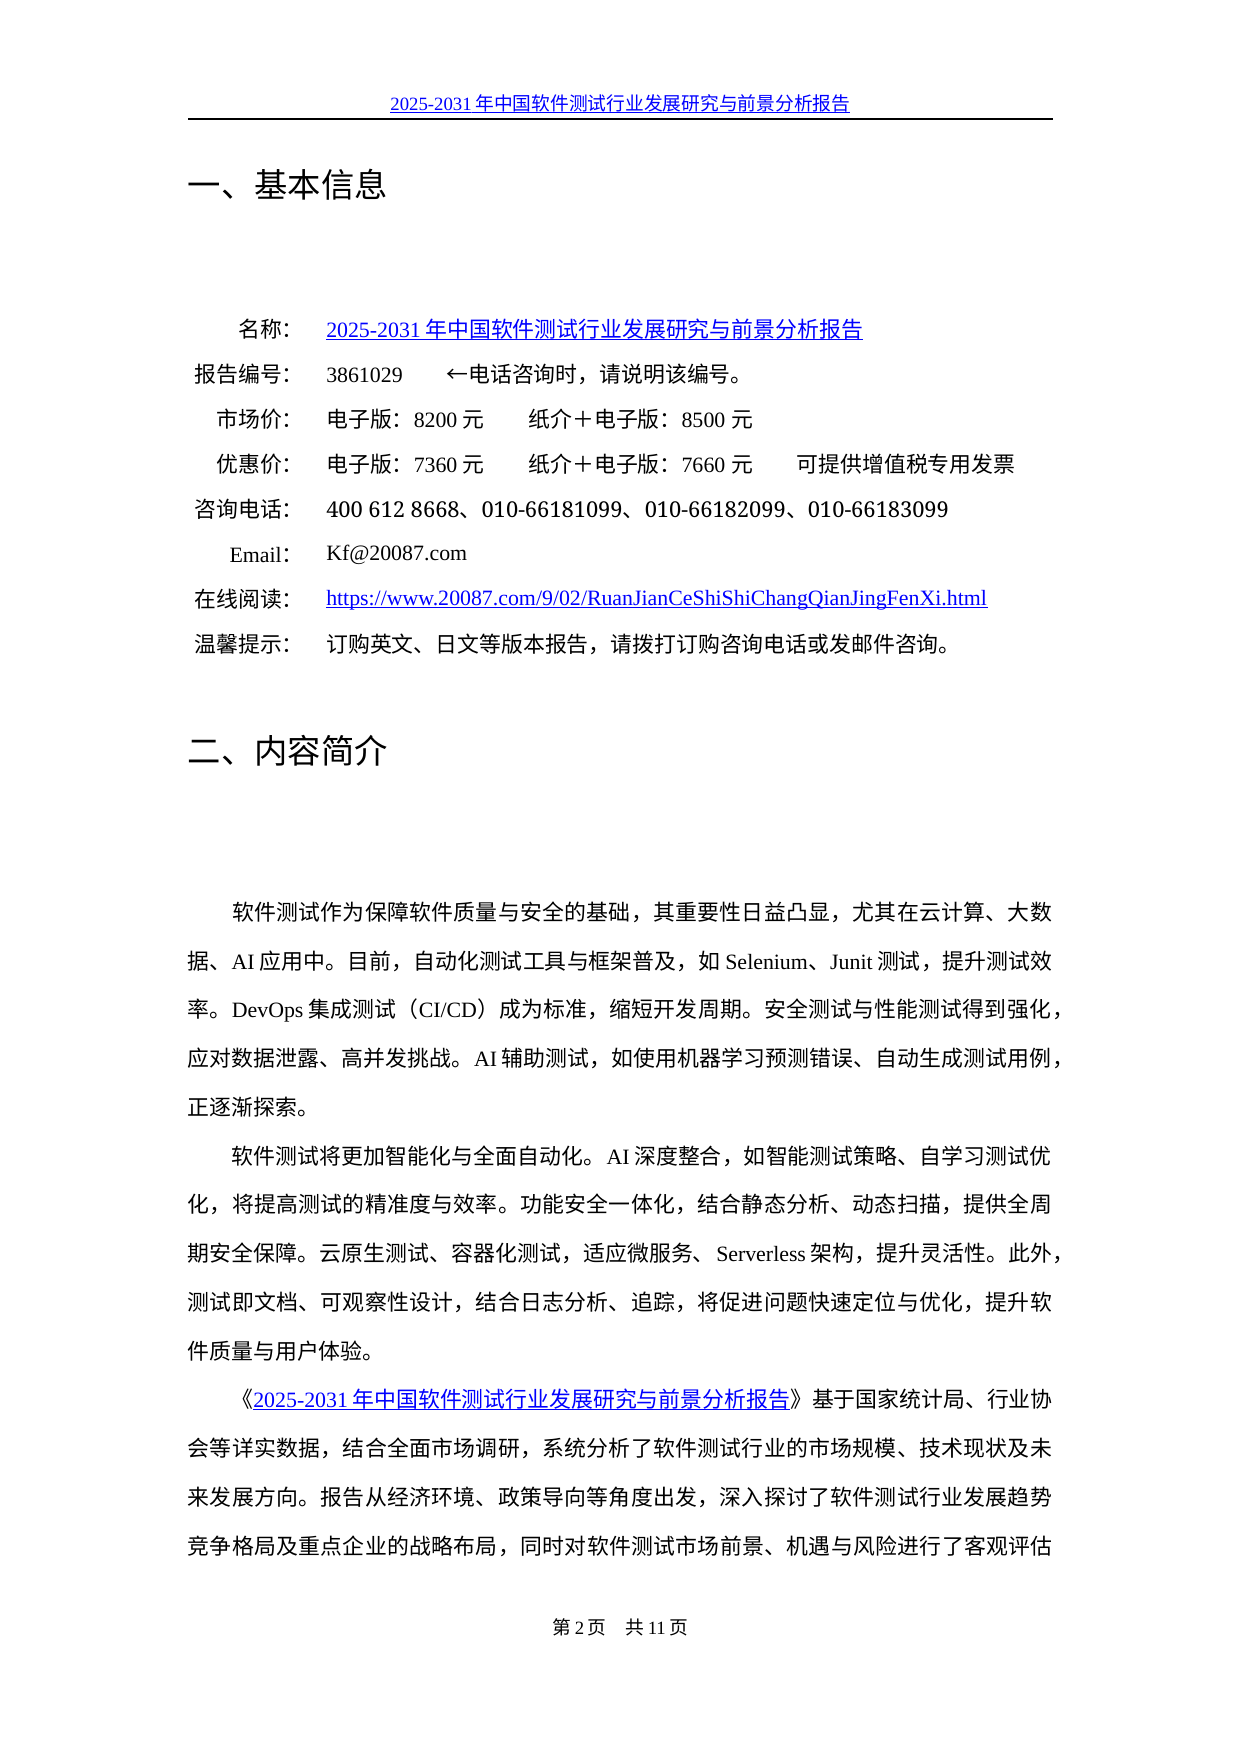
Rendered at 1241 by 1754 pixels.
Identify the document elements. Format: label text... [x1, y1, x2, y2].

table_cell 电子版：7360 元 纸介＋电子版：7660 元 可提供增值税专用发票 [315, 447, 1073, 492]
table_cell 电子版：8200 元 纸介＋电子版：8500 元 [315, 402, 1073, 447]
table_cell [315, 582, 1073, 627]
table_cell 订购英文、日文等版本报告，请拨打订购咨询电话或发邮件咨询。 [315, 627, 1073, 672]
table_cell 咨询电话： [167, 492, 315, 537]
table_cell 优惠价： [167, 447, 315, 492]
table_cell 3861029 ←电话咨询时，请说明该编号。 [315, 357, 1073, 402]
table_cell 400 612 8668、010-66181099、010-66182099、010-66183099 [315, 492, 1073, 537]
table_cell 在线阅读： [167, 582, 315, 627]
table_header 2025-2031年中国软件测试行业发展研究与前景分析报告 [315, 312, 1073, 357]
table_cell 报告编号： [167, 357, 315, 402]
title 二、内容简介 [187, 717, 1053, 782]
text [187, 894, 1053, 1561]
table_cell Email： [167, 537, 315, 582]
table_header 名称： [167, 312, 315, 357]
table_cell 温馨提示： [167, 627, 315, 672]
title 一、基本信息 [187, 150, 1053, 215]
table_cell 市场价： [167, 402, 315, 447]
table_cell Kf@20087.com [315, 537, 1073, 582]
